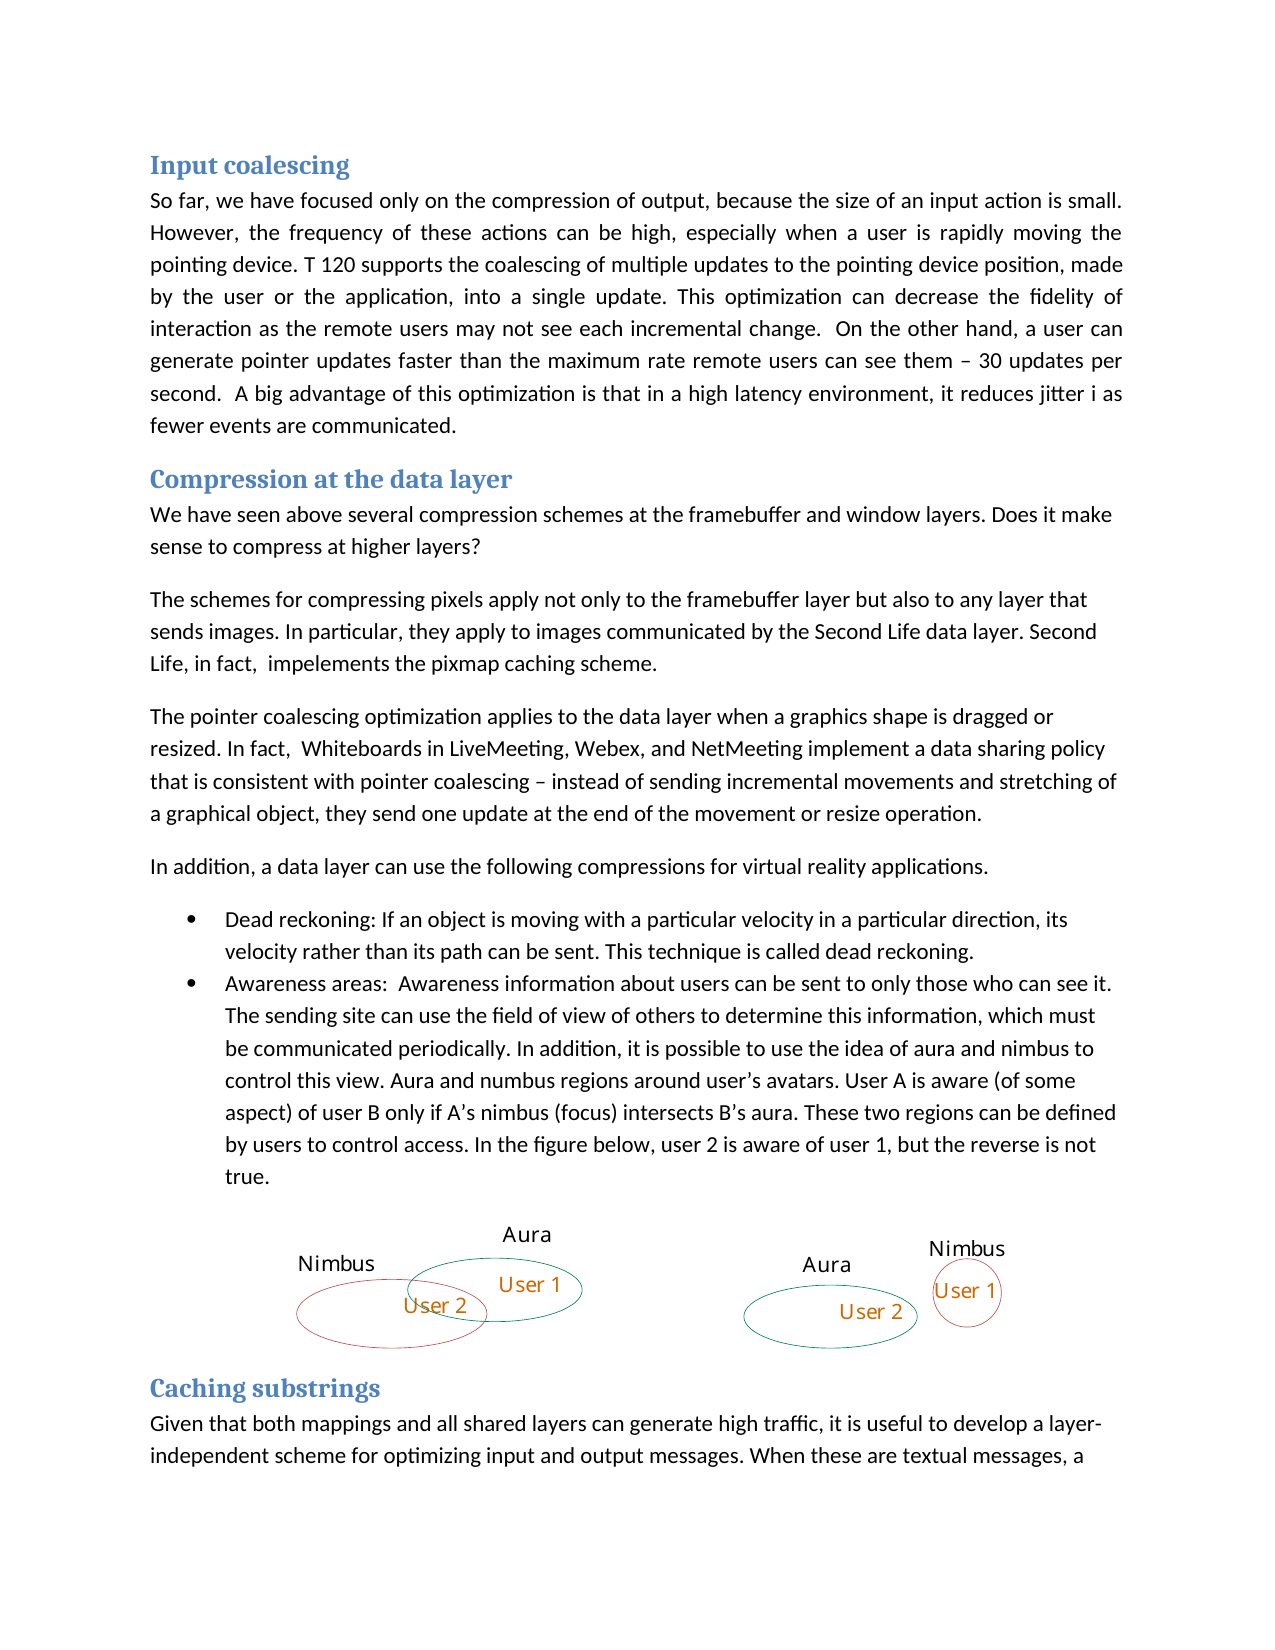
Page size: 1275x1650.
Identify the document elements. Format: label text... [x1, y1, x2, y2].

text The schemes for compressing pixels apply not only to the framebuffer layer but also to any layer that sends images. In particular, they apply to images communicated by the Second Life data layer. Second Life, in fact, impelements the pixmap caching scheme. [150, 585, 1125, 677]
text We have seen above several compression schemes at the framebuffer and window layers. Does it make sense to compress at higher layers? [150, 500, 1125, 560]
subtitle Compression at the data layer [150, 464, 1125, 495]
text The pointer coalescing optimization applies to the data layer when a graphics shape is dragged or resized. In fact, Whiteboards in LiveMeeting, Webex, and NetMeeting implement a data sharing policy that is consistent with pointer coalescing – instead of sending incremental movements and stretching of a graphical object, they send one update at the end of the movement or resize operation. [150, 702, 1125, 827]
subtitle Input coalescing [150, 150, 1125, 181]
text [150, 1409, 1125, 1469]
text So far, we have focused only on the compression of output, because the size of an input action is small. However, the frequency of these actions can be high, especially when a user is rapidly moving the pointing device. T 120 supports the coalescing of multiple updates to the pointing device position, made by the user or the application, into a single update. This optimization can decrease the fidelity of interaction as the remote users may not see each incremental change. On the other hand, a user can generate pointer updates faster than the maximum rate remote users can see them – 30 updates per second. A big advantage of this optimization is that in a high latency environment, it reduces jitter i as fewer events are communicated. [150, 186, 1125, 439]
text In addition, a data layer can use the following compressions for virtual reality applications. [150, 852, 1125, 880]
list Awareness areas: Awareness information about users can be sent to only those who can see it. The sending site can use the field of view of others to determine this information, which must be communicated periodically. In addition, it is possible to use the idea of aura and nimbus to control this view. Aura and numbus regions around user’s avatars. User A is aware (of some aspect) of user B only if A’s nimbus (focus) intersects B’s aura. These two regions can be defined by users to control access. In the figure below, user 2 is aware of user 1, but the reverse is not true. [187, 969, 1125, 1191]
subtitle Caching substrings [150, 1373, 1125, 1404]
list Dead reckoning: If an object is moving with a particular velocity in a particular direction, its velocity rather than its path can be sent. This technique is called dead reckoning. [187, 905, 1125, 965]
